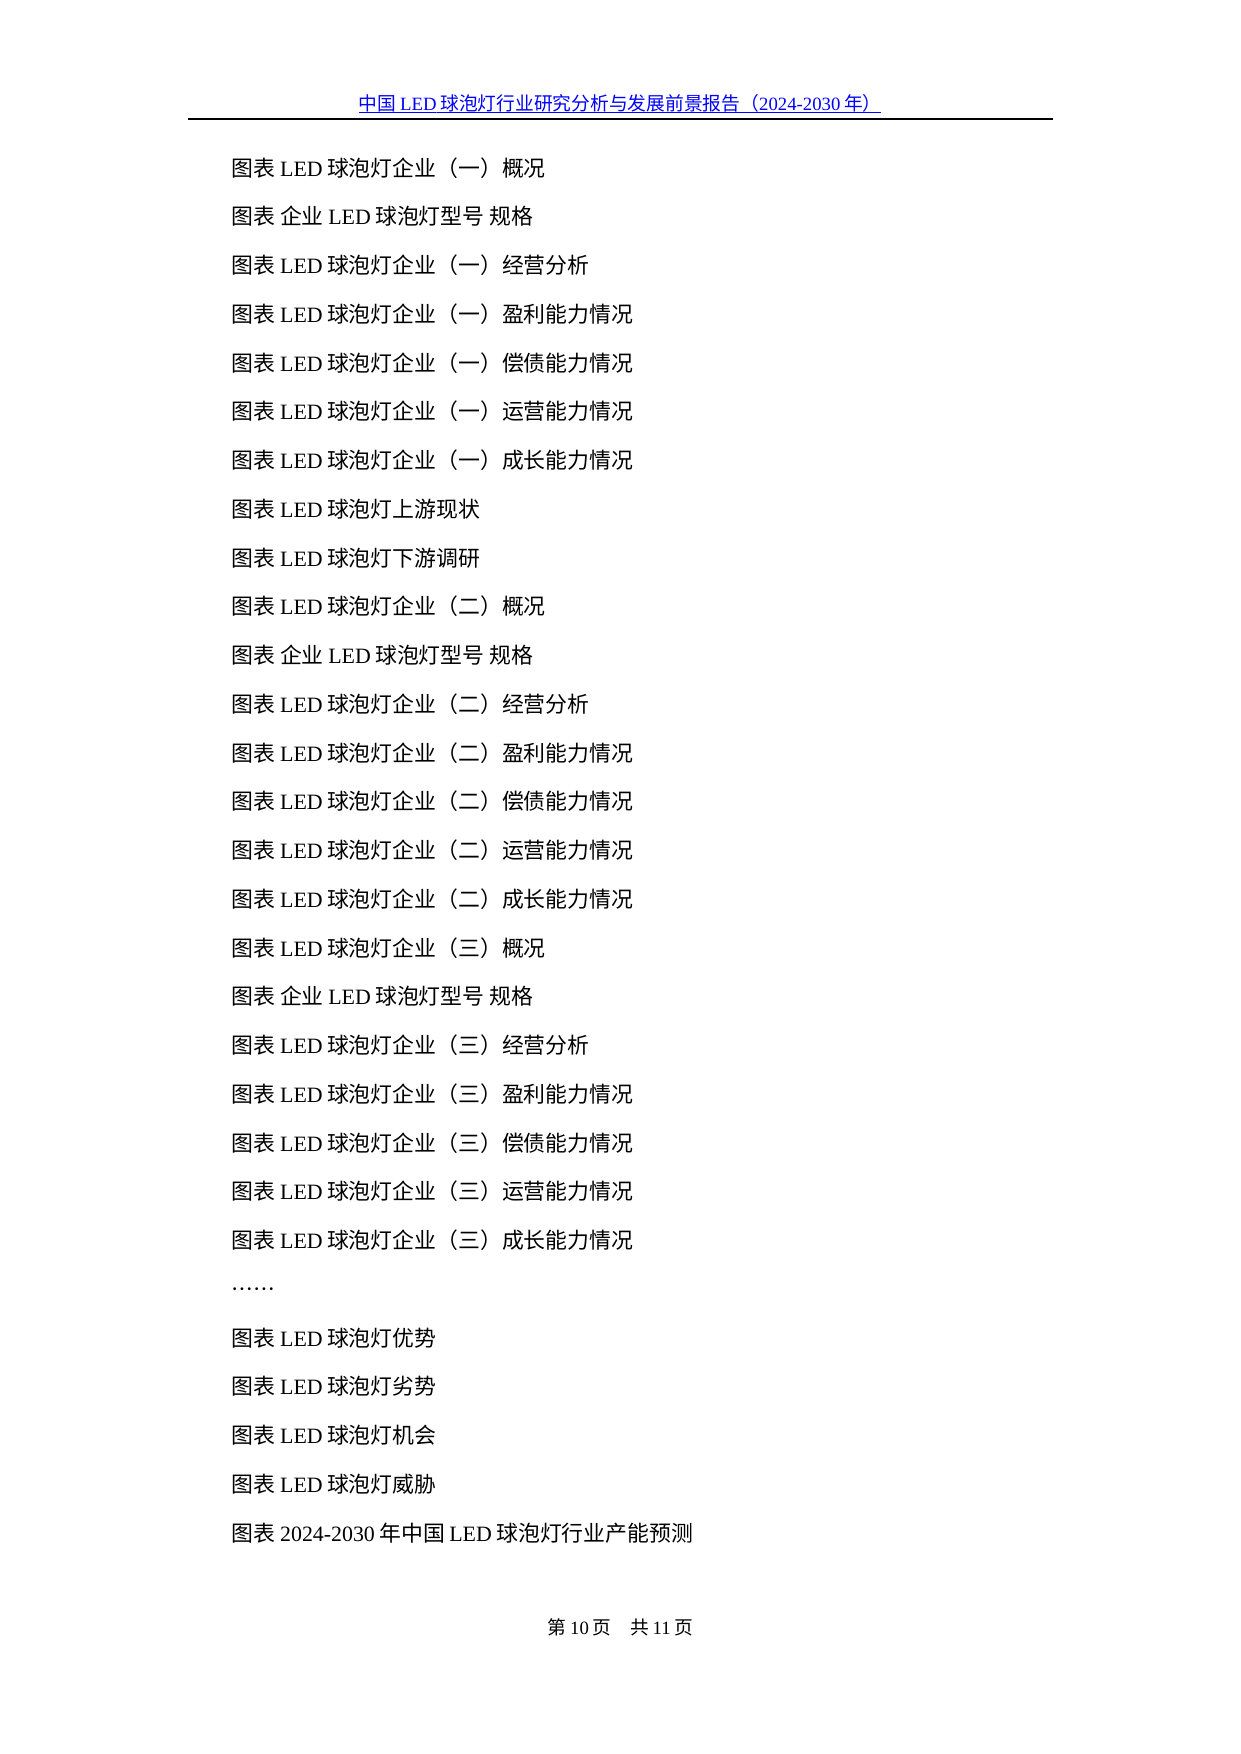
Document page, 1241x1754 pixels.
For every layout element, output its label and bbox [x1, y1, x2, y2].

text [187, 150, 1053, 1548]
